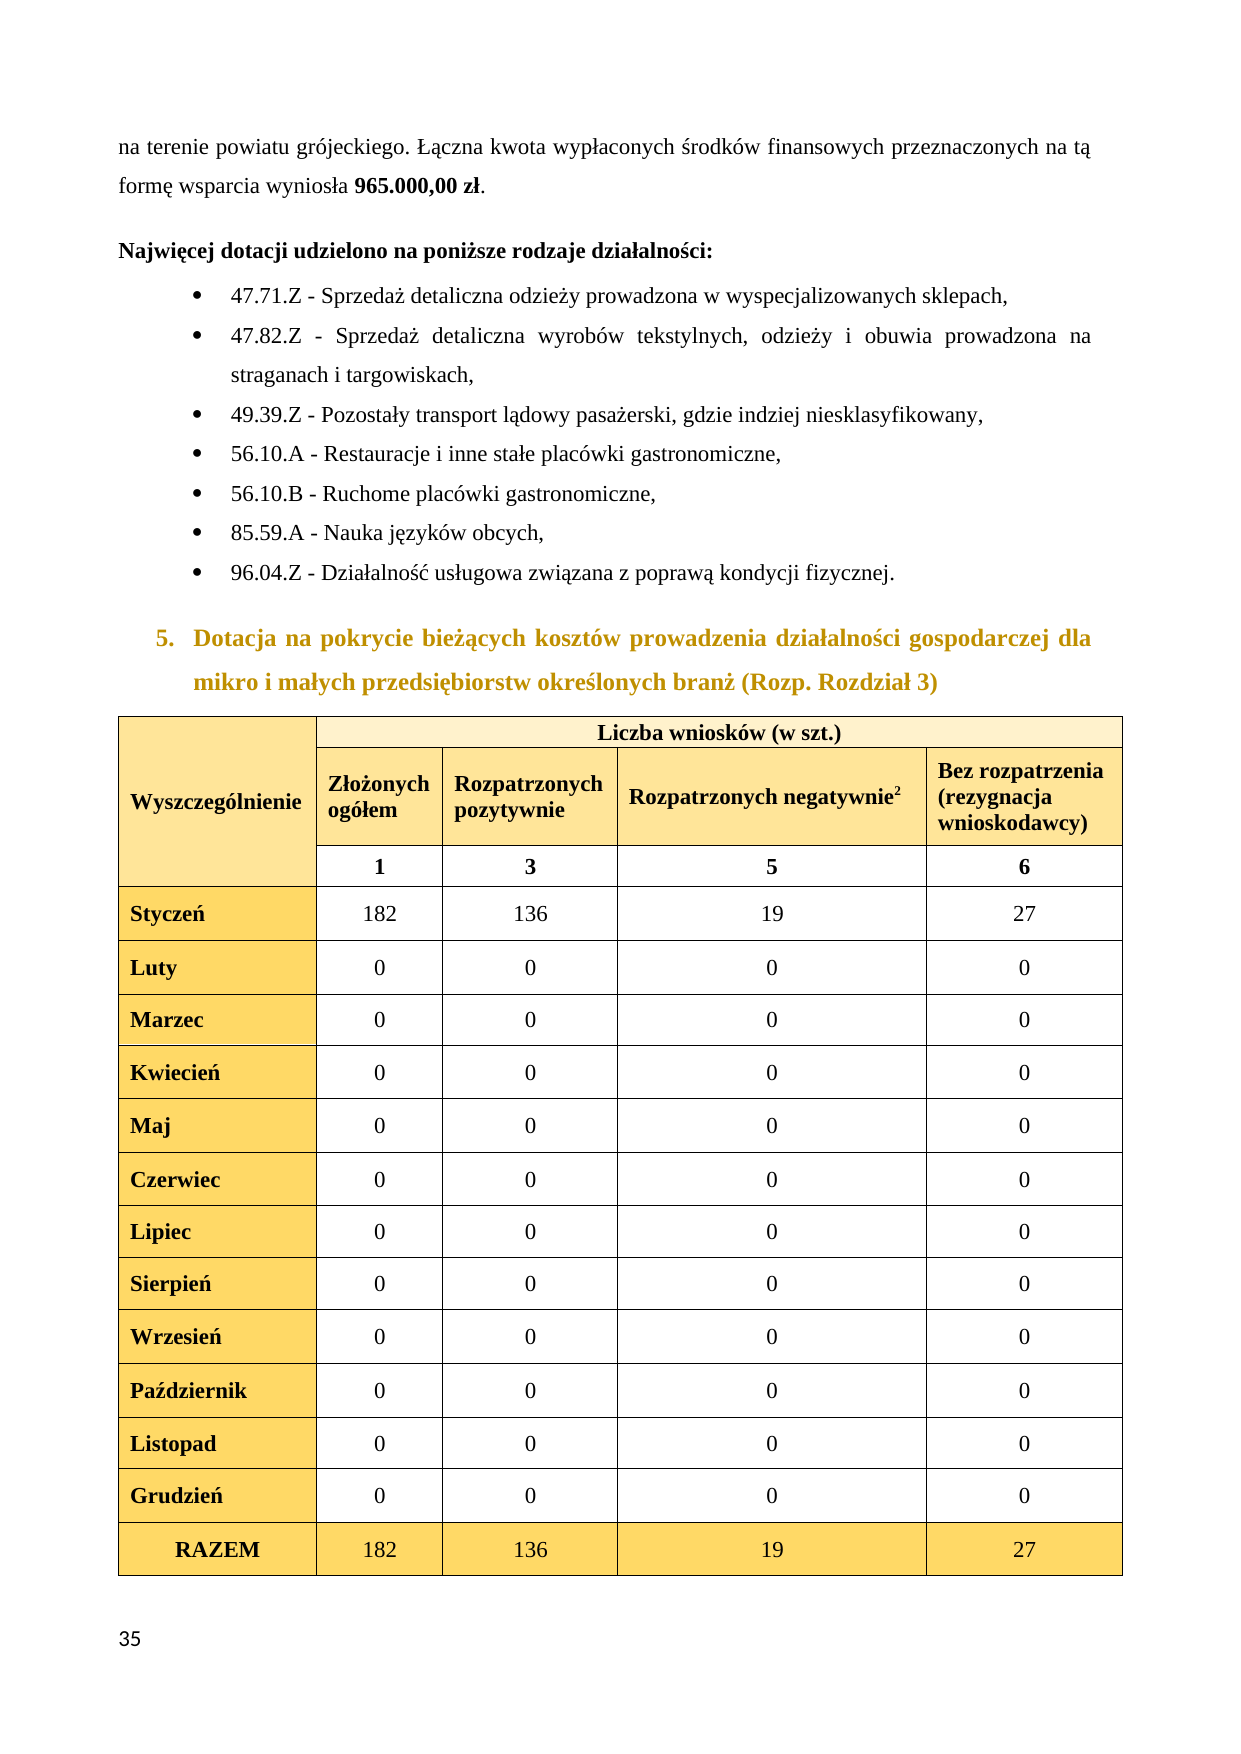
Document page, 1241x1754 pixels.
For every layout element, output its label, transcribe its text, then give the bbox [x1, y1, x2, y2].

table_header Liczba wniosków (w szt.) [317, 717, 1122, 747]
list 49.39.Z - Pozostały transport lądowy pasażerski, gdzie indziej niesklasyfikowany, [193, 401, 1092, 427]
table_cell Listopad [119, 1418, 316, 1468]
table_cell 0 [927, 1258, 1122, 1309]
table_cell 182 [317, 1523, 442, 1575]
table_cell 0 [443, 1418, 617, 1468]
table_cell Luty [119, 941, 316, 994]
list 47.71.Z - Sprzedaż detaliczna odzieży prowadzona w wyspecjalizowanych sklepach, [193, 283, 1092, 309]
table_cell Marzec [119, 995, 316, 1044]
table_cell 136 [443, 1523, 617, 1575]
table_cell Rozpatrzonych negatywnie2 [618, 748, 926, 845]
table_cell 0 [443, 1206, 617, 1257]
table_cell 0 [317, 1418, 442, 1468]
list 56.10.B - Ruchome placówki gastronomiczne, [193, 480, 1092, 506]
table_cell Styczeń [119, 887, 316, 940]
table_cell 0 [927, 995, 1122, 1044]
table_cell 19 [618, 887, 926, 940]
table_cell 0 [443, 1046, 617, 1098]
table_cell 0 [618, 1364, 926, 1417]
table_cell 0 [317, 1469, 442, 1522]
table_cell 0 [927, 1418, 1122, 1468]
table_cell 0 [443, 1099, 617, 1152]
table_cell 6 [927, 846, 1122, 886]
table_cell 0 [443, 1258, 617, 1309]
table_cell 0 [317, 1206, 442, 1257]
table_cell 0 [443, 1153, 617, 1205]
table_cell 0 [618, 1258, 926, 1309]
table_cell Złożonych ogółem [317, 748, 442, 845]
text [118, 133, 1092, 199]
list 85.59.A - Nauka języków obcych, [193, 519, 1092, 546]
table_cell 0 [927, 1364, 1122, 1417]
table_cell 0 [317, 1364, 442, 1417]
subtitle Dotacja na pokrycie bieżących kosztów prowadzenia działalności gospodarczej dla mikro i małych przedsiębiorstw określonych branż (Rozp. Rozdział 3) [156, 623, 1092, 695]
table_cell 0 [317, 1099, 442, 1152]
table_header Wyszczególnienie [119, 717, 316, 886]
table_cell 0 [443, 941, 617, 994]
table_cell Rozpatrzonych pozytywnie [443, 748, 617, 845]
table_cell 0 [618, 1310, 926, 1363]
table_cell 3 [443, 846, 617, 886]
table_cell 27 [927, 1523, 1122, 1575]
table_cell Październik [119, 1364, 316, 1417]
table_cell Bez rozpatrzenia (rezygnacja wnioskodawcy) [927, 748, 1122, 845]
table_cell RAZEM [119, 1523, 316, 1575]
table_cell 0 [927, 1153, 1122, 1205]
table_cell 0 [443, 1364, 617, 1417]
subtitle Najwięcej dotacji udzielono na poniższe rodzaje działalności: [118, 237, 1092, 263]
table_cell Lipiec [119, 1206, 316, 1257]
table_cell 0 [927, 1310, 1122, 1363]
table_cell Grudzień [119, 1469, 316, 1522]
table_cell 0 [927, 941, 1122, 994]
table_cell 0 [443, 995, 617, 1044]
table_cell 27 [927, 887, 1122, 940]
table_cell Sierpień [119, 1258, 316, 1309]
table_cell 0 [618, 1046, 926, 1098]
list 96.04.Z - Działalność usługowa związana z poprawą kondycji fizycznej. [193, 559, 1092, 585]
table_cell 0 [618, 1469, 926, 1522]
table_cell 5 [618, 846, 926, 886]
table_cell 0 [927, 1099, 1122, 1152]
table_cell 0 [618, 1206, 926, 1257]
table_cell 0 [927, 1469, 1122, 1522]
table_cell 136 [443, 887, 617, 940]
table_cell 0 [317, 995, 442, 1044]
table_cell 0 [618, 995, 926, 1044]
table_cell 0 [927, 1046, 1122, 1098]
table_cell 0 [618, 1418, 926, 1468]
table_cell 0 [317, 1046, 442, 1098]
table_cell Kwiecień [119, 1046, 316, 1098]
table_cell 0 [317, 1310, 442, 1363]
table_cell 0 [618, 1099, 926, 1152]
table_cell Wrzesień [119, 1310, 316, 1363]
table_cell 0 [317, 1153, 442, 1205]
table_cell Czerwiec [119, 1153, 316, 1205]
table_cell 0 [443, 1469, 617, 1522]
table_cell 0 [317, 941, 442, 994]
list 56.10.A - Restauracje i inne stałe placówki gastronomiczne, [193, 441, 1092, 467]
table_cell 0 [618, 941, 926, 994]
table_cell 182 [317, 887, 442, 940]
table_cell 1 [317, 846, 442, 886]
list 47.82.Z - Sprzedaż detaliczna wyrobów tekstylnych, odzieży i obuwia prowadzona na straganach i targowiskach, [193, 322, 1092, 388]
table_cell 0 [927, 1206, 1122, 1257]
table_cell 0 [618, 1153, 926, 1205]
table_cell 0 [317, 1258, 442, 1309]
table_cell 19 [618, 1523, 926, 1575]
table_cell 0 [443, 1310, 617, 1363]
table_cell Maj [119, 1099, 316, 1152]
